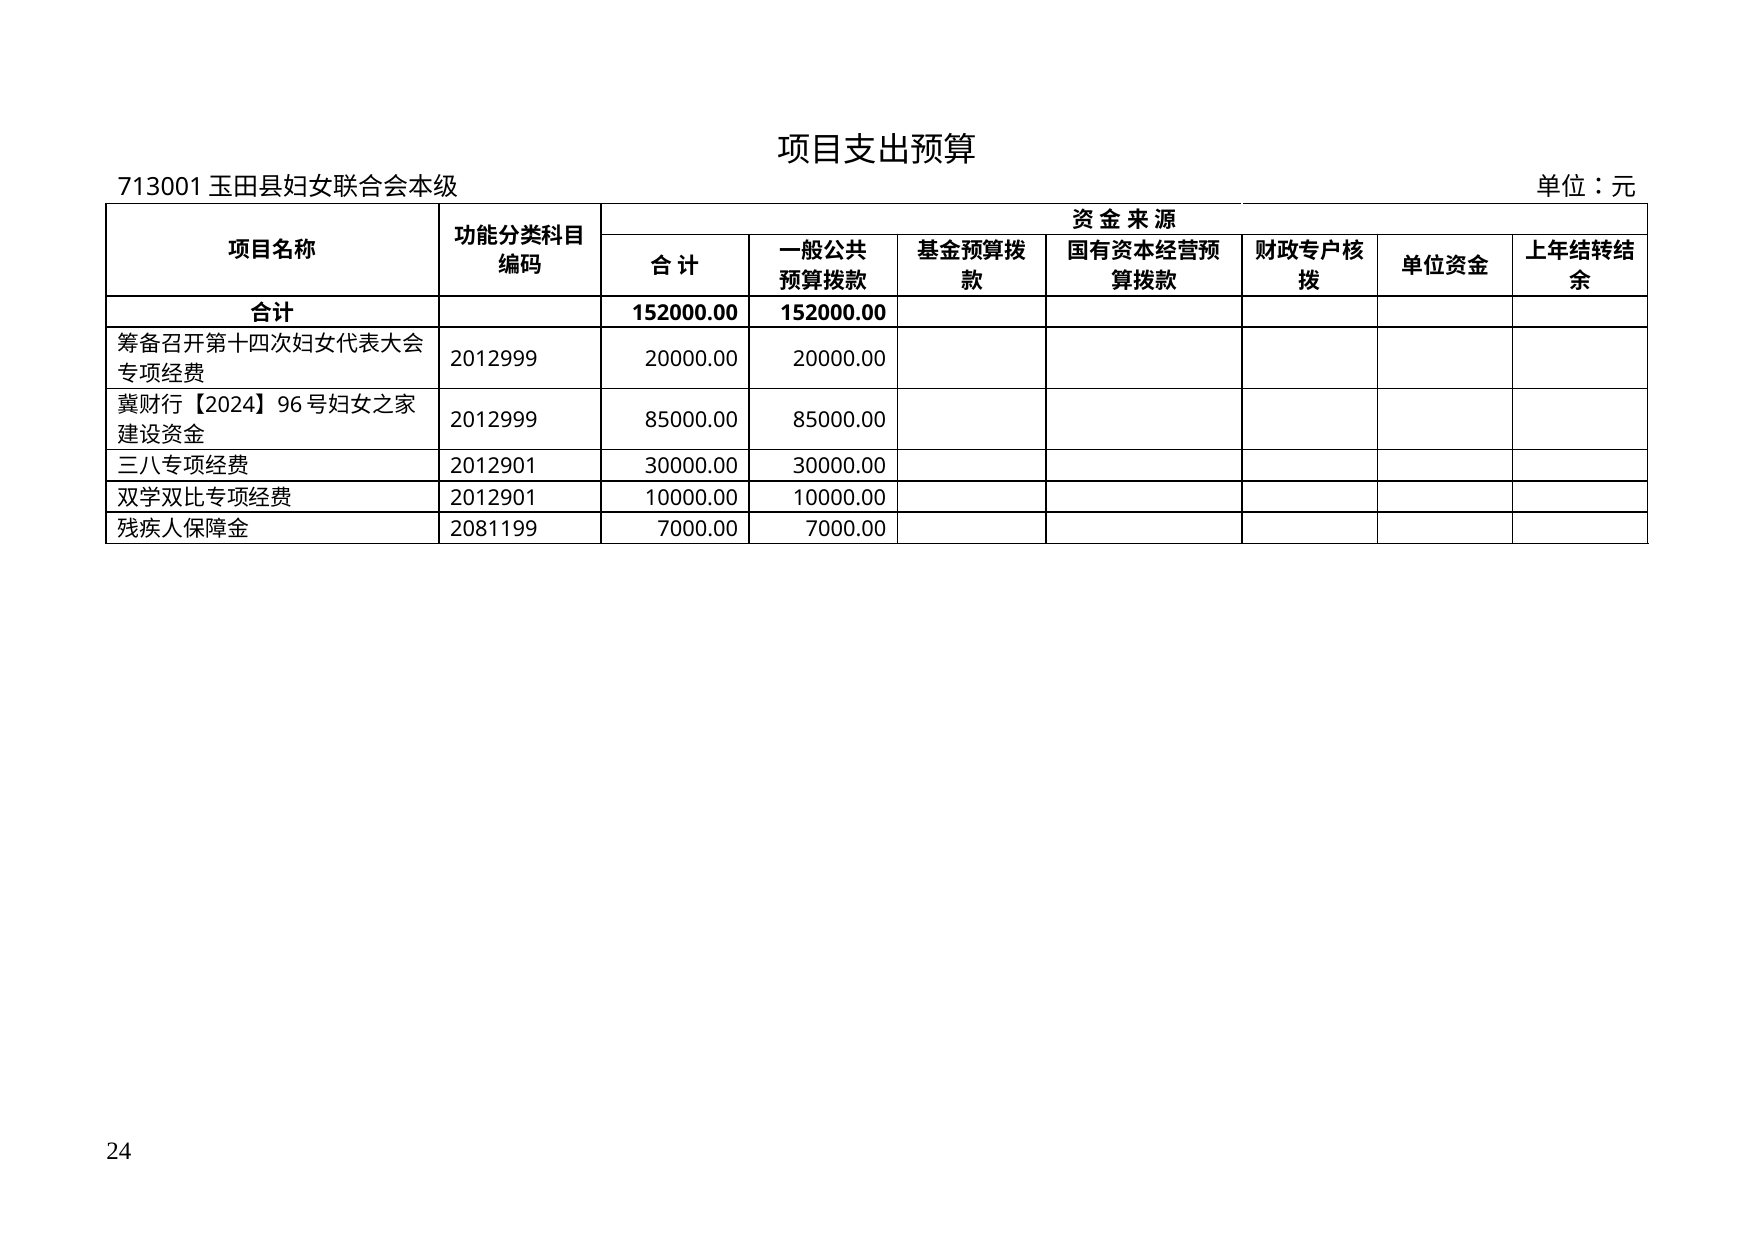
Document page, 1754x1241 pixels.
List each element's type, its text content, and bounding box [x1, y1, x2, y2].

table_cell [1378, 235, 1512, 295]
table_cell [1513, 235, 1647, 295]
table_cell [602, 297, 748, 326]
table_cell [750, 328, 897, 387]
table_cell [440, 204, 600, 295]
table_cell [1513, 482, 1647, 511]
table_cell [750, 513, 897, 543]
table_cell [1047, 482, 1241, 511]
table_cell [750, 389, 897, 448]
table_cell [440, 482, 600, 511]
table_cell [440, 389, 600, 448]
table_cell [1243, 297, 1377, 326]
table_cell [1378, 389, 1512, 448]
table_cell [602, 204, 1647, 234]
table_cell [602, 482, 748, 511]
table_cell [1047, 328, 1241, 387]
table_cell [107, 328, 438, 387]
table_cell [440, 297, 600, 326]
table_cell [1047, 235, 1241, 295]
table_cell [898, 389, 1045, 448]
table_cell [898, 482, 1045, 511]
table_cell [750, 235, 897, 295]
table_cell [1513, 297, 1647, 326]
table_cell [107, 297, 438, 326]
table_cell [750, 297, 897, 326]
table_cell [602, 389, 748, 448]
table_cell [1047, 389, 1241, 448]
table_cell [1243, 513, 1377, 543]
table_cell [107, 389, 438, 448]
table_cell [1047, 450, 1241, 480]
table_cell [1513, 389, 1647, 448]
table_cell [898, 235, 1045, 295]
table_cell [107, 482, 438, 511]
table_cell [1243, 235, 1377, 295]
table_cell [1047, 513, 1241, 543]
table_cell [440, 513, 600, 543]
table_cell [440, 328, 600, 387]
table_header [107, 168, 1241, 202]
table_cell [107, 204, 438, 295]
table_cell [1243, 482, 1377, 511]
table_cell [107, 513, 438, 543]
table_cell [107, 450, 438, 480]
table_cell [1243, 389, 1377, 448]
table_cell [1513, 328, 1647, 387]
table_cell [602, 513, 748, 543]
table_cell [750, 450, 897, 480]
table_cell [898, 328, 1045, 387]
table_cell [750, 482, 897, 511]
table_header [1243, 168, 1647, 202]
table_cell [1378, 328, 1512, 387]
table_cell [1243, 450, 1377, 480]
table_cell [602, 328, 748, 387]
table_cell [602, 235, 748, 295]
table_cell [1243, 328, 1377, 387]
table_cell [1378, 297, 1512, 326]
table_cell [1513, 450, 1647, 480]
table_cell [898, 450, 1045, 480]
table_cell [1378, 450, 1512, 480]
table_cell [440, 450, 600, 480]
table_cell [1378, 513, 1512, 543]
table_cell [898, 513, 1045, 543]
text 项目支出预算 [106, 142, 1648, 167]
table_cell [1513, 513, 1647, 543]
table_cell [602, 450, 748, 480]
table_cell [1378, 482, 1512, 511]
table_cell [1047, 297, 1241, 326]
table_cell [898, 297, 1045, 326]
